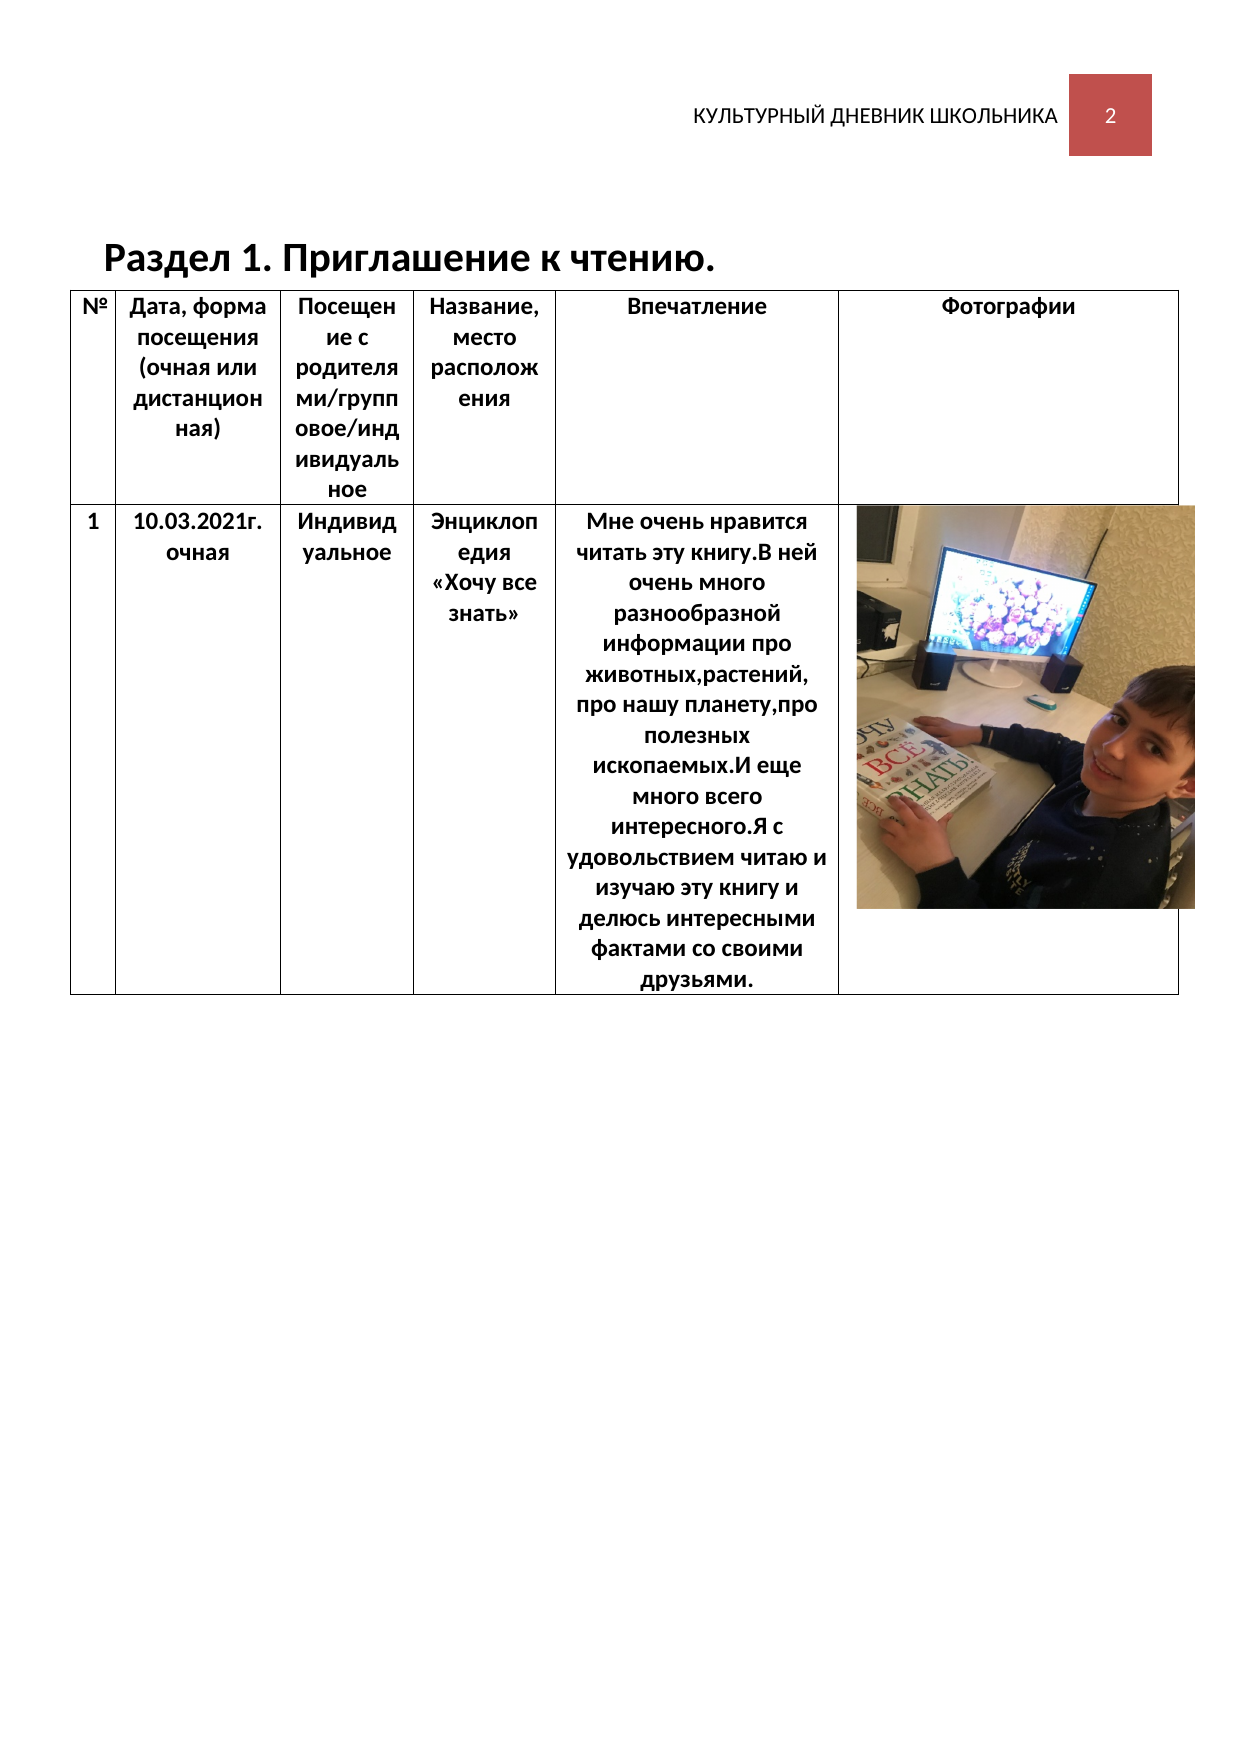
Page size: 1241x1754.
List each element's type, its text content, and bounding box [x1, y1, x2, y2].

picture [857, 506, 1195, 909]
table_cell Энциклопедия «Хочу все знать» [414, 505, 555, 993]
table_cell Индивидуальное [281, 505, 413, 993]
text Раздел 1. Приглашение к чтению. [103, 231, 1152, 282]
table_cell 1 [71, 505, 115, 993]
table_header Фотографии [839, 291, 1178, 504]
table_header № [71, 291, 115, 504]
table_cell [839, 505, 1178, 993]
table_cell Мне очень нравится читать эту книгу.В ней очень много разнообразной информации про животных,растений, про нашу планету,про полезных ископаемых.И еще много всего интересного.Я с удовольствием читаю и изучаю эту книгу и делюсь интересными фактами со своими друзьями. [556, 505, 838, 993]
table_header Посещение с родителями/групповое/индивидуальное [281, 291, 413, 504]
table_header Впечатление [556, 291, 838, 504]
table_header Дата, форма посещения (очная или дистанционная) [116, 291, 280, 504]
table_header Название, место расположения [414, 291, 555, 504]
table_cell 10.03.2021г. очная [116, 505, 280, 993]
